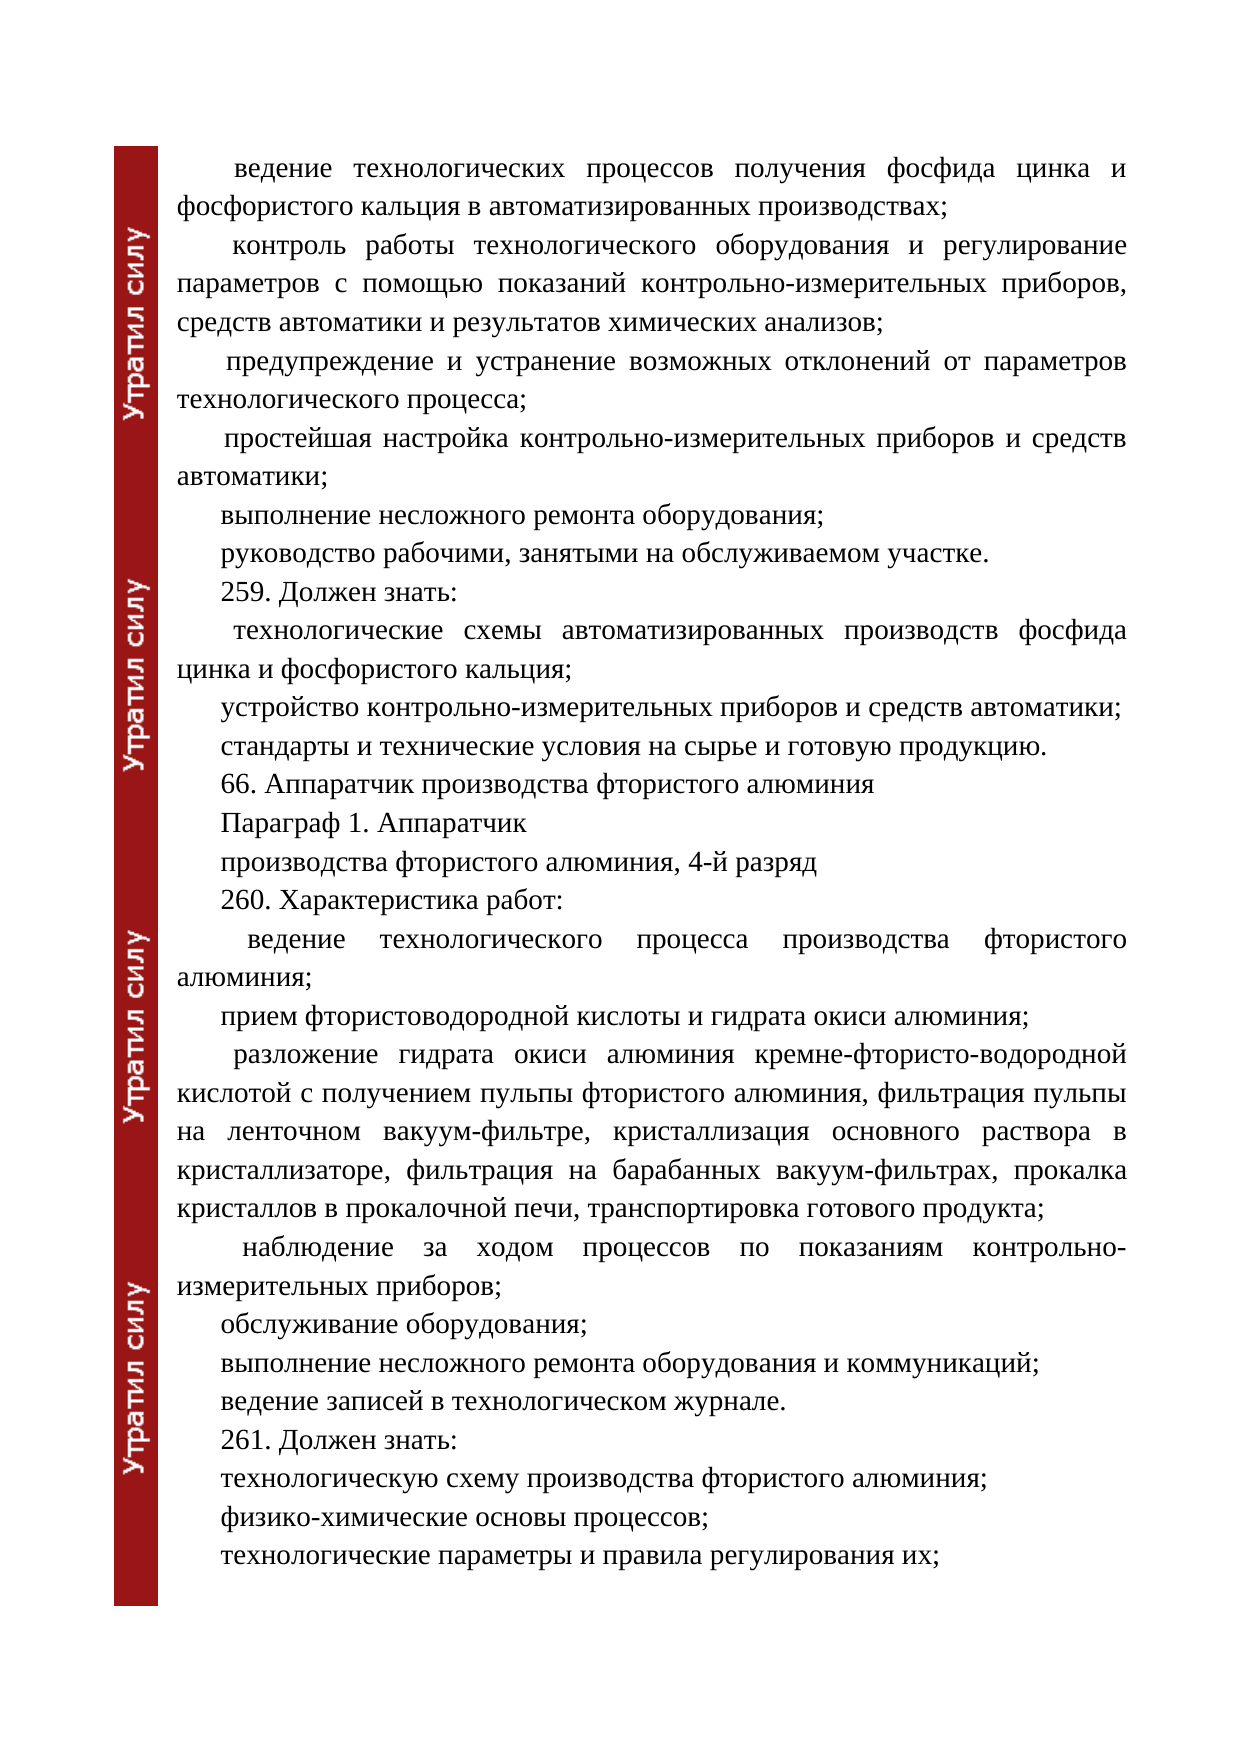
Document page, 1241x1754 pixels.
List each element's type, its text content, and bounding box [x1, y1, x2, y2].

picture [114, 993, 158, 998]
text производства фтористого алюминия, 4-й разряд [112, 844, 1128, 877]
picture [114, 1455, 158, 1460]
picture [114, 762, 158, 767]
picture [114, 607, 158, 612]
picture [114, 839, 158, 844]
text Параграф 1. Аппаратчик [112, 805, 1128, 839]
text ведение технологического процесса производства фтористого алюминия; [112, 921, 1128, 993]
text устройство контрольно-измерительных приборов и средств автоматики; [112, 689, 1128, 723]
picture [114, 723, 158, 728]
text стандарты и технические условия на сырье и готовую продукцию. [112, 728, 1128, 762]
text выполнение несложного ремонта оборудования; [112, 497, 1128, 530]
text технологические параметры и правила регулирования их; [112, 1537, 1128, 1571]
picture [114, 530, 158, 535]
text прием фтористоводородной кислоты и гидрата окиси алюминия; [112, 998, 1128, 1031]
picture [114, 1301, 158, 1306]
picture [114, 1494, 158, 1499]
text 260. Характеристика работ: [112, 882, 1128, 916]
text разложение гидрата окиси алюминия кремне-фтористо-водородной кислотой с получением пульпы фтористого алюминия, фильтрация пульпы на ленточном вакуум-фильтре, кристаллизация основного раствора в кристаллизаторе, фильтрация на барабанных вакуум-фильтрах, прокалка кристаллов в прокалочной печи, транспортировка готового продукта; [112, 1036, 1128, 1224]
picture [114, 877, 158, 882]
picture [114, 492, 158, 497]
text простейшая настройка контрольно-измерительных приборов и средств автоматики; [112, 420, 1128, 492]
text руководство рабочими, занятыми на обслуживаемом участке. [112, 535, 1128, 569]
text 66. Аппаратчик производства фтористого алюминия [112, 767, 1128, 800]
text физико-химические основы процессов; [112, 1499, 1128, 1532]
text технологическую схему производства фтористого алюминия; [112, 1460, 1128, 1494]
picture [114, 916, 158, 921]
picture [114, 1378, 158, 1383]
picture [114, 569, 158, 574]
text ведение записей в технологическом журнале. [112, 1383, 1128, 1417]
picture [114, 338, 158, 343]
picture [114, 800, 158, 805]
picture [114, 1031, 158, 1036]
picture [114, 1417, 158, 1422]
picture [114, 684, 158, 689]
text выполнение несложного ремонта оборудования и коммуникаций; [112, 1345, 1128, 1378]
text ведение технологических процессов получения фосфида цинка и фосфористого кальция в автоматизированных производствах; [112, 150, 1128, 222]
text технологические схемы автоматизированных производств фосфида цинка и фосфористого кальция; [112, 612, 1128, 684]
text предупреждение и устранение возможных отклонений от параметров технологического процесса; [112, 343, 1128, 415]
text контроль работы технологического оборудования и регулирование параметров с помощью показаний контрольно-измерительных приборов, средств автоматики и результатов химических анализов; [112, 227, 1128, 338]
picture [114, 1571, 158, 1606]
picture [114, 1224, 158, 1229]
picture [114, 1532, 158, 1537]
picture [114, 415, 158, 420]
text наблюдение за ходом процессов по показаниям контрольно-измерительных приборов; [112, 1229, 1128, 1301]
picture [114, 1340, 158, 1345]
text 261. Должен знать: [112, 1422, 1128, 1455]
text 259. Должен знать: [112, 574, 1128, 607]
picture [114, 222, 158, 227]
picture [114, 146, 158, 150]
text обслуживание оборудования; [112, 1306, 1128, 1340]
